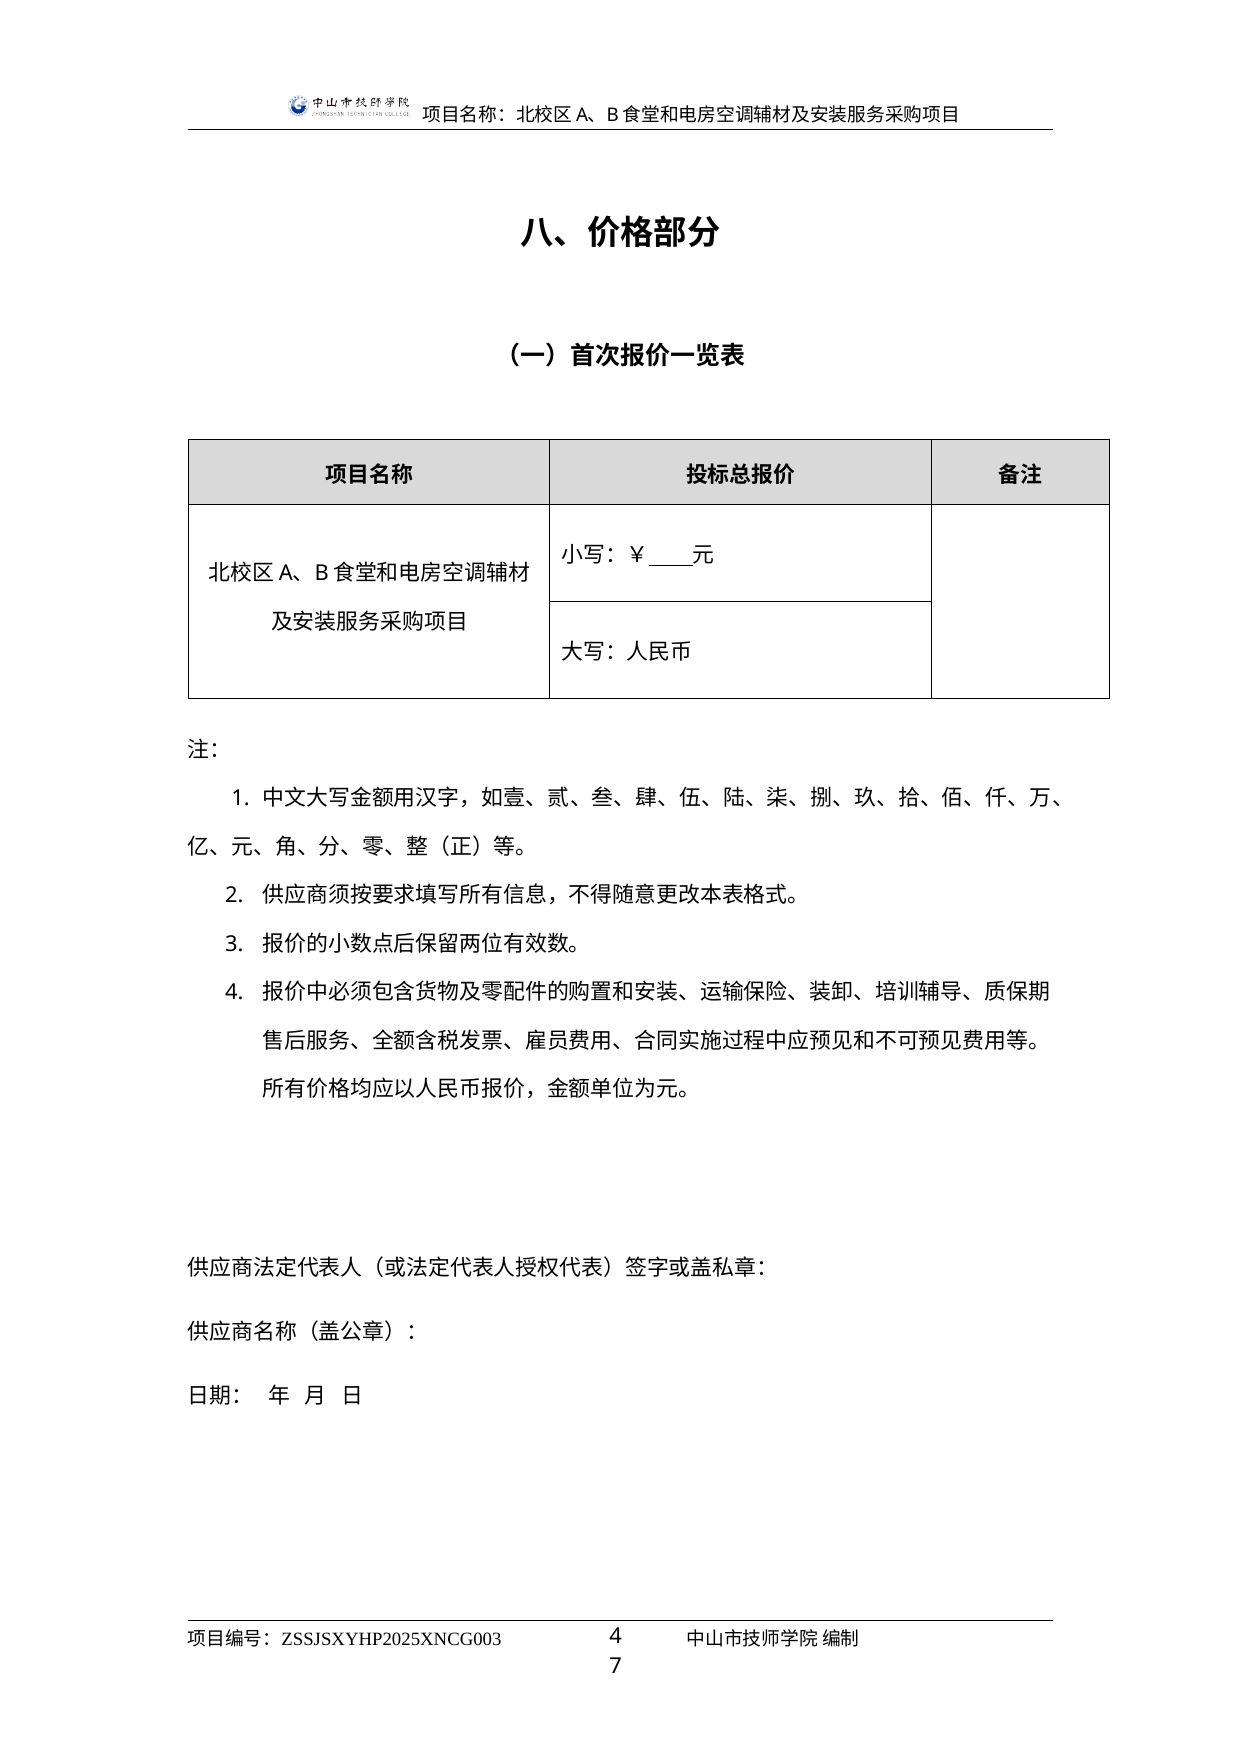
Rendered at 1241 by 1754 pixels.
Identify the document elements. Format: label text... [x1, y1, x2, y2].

list 中文大写金额用汉字，如壹、贰、叁、肆、伍、陆、柒、捌、玖、拾、佰、仟、万、亿、元、角、分、零、整（正）等。 [187, 780, 1053, 861]
subtitle 八、价格部分 [187, 197, 1053, 262]
table_cell [932, 505, 1109, 698]
table_header 备注 [932, 440, 1109, 504]
table_cell 大写：人民币 [550, 602, 931, 698]
table_header 项目名称 [189, 440, 549, 504]
list 报价的小数点后保留两位有效数。 [225, 925, 1053, 958]
table_header 投标总报价 [550, 440, 931, 504]
subtitle （一）首次报价一览表 [187, 321, 1053, 386]
text 供应商法定代表人（或法定代表人授权代表）签字或盖私章： [187, 1249, 1053, 1282]
table_cell 小写：￥ 元 [550, 505, 931, 601]
text 日期： 年 月 日 [187, 1378, 1053, 1410]
text 供应商名称（盖公章）： [187, 1313, 1053, 1346]
picture [280, 88, 417, 122]
table_cell 北校区A、B食堂和电房空调辅材及安装服务采购项目 [189, 505, 549, 698]
list 供应商须按要求填写所有信息，不得随意更改本表格式。 [225, 877, 1053, 909]
list 报价中必须包含货物及零配件的购置和安装、运输保险、装卸、培训辅导、质保期售后服务、全额含税发票、雇员费用、合同实施过程中应预见和不可预见费用等。所有价格均应以人民币报价，金额单位为元。 [225, 973, 1053, 1103]
text 注： [187, 731, 1053, 764]
